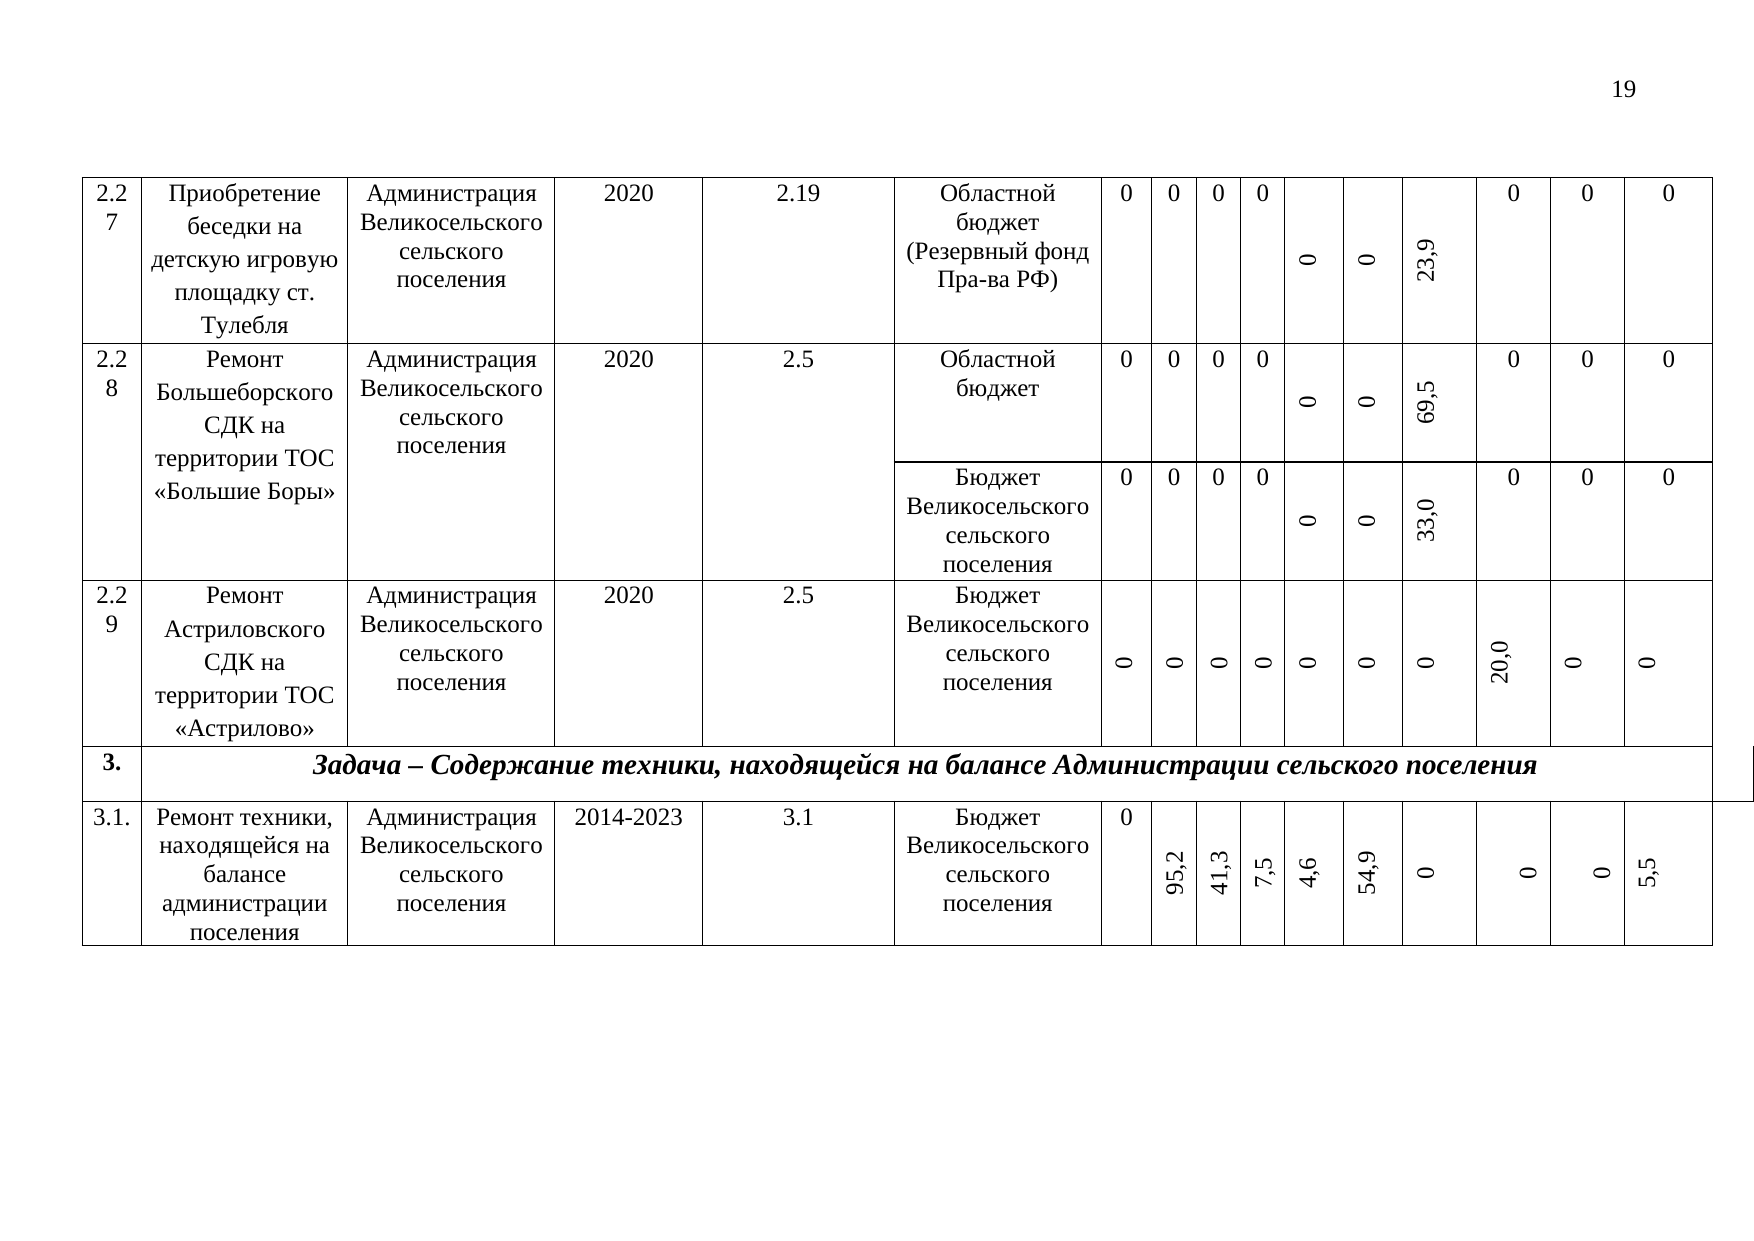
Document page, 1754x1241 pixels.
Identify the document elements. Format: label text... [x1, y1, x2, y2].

table_cell Бюджет Великосельского сельского поселения [895, 463, 1101, 579]
table_cell 0 [1285, 178, 1343, 343]
table_cell Ремонт Большеборского СДК на территории ТОС «Большие Боры» [142, 344, 347, 579]
table_cell Администрация Великосельского сельского поселения [348, 581, 554, 746]
table_cell 23,9 [1403, 178, 1476, 343]
table_cell 4,6 [1285, 802, 1343, 945]
table_cell 0 [1625, 178, 1712, 343]
table_cell Приобретение беседки на детскую игровую площадку ст. Тулебля [142, 178, 347, 343]
table_cell Администрация Великосельского сельского поселения [348, 344, 554, 579]
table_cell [895, 178, 1101, 343]
table_cell 0 [1551, 178, 1624, 343]
table_cell 7,5 [1241, 802, 1284, 945]
table_cell 0 [1625, 581, 1712, 746]
table_cell 0 [1285, 344, 1343, 461]
table_cell 0 [1344, 581, 1402, 746]
table_cell 0 [1551, 344, 1624, 461]
table_cell 0 [1403, 802, 1476, 945]
table_cell 0 [1152, 581, 1196, 746]
table_cell 2020 [555, 344, 702, 579]
table_cell 2.5 [703, 344, 894, 579]
table_cell 0 [1102, 178, 1151, 343]
table_cell 0 [1344, 344, 1402, 461]
table_cell 41,3 [1197, 802, 1240, 945]
table_cell 2.29 [83, 581, 141, 746]
table_cell 3.1. [83, 802, 141, 945]
table_cell 0 [1102, 581, 1151, 746]
table_cell 0 [1241, 344, 1284, 461]
table_cell 33,0 [1403, 463, 1476, 579]
table_cell 0 [1197, 344, 1240, 461]
table_cell 69,5 [1403, 344, 1476, 461]
table_cell 0 [1197, 581, 1240, 746]
table_cell Ремонт техники, находящейся на балансе администрации поселения [142, 802, 347, 945]
table_cell 0 [1197, 178, 1240, 343]
table_cell 0 [1477, 344, 1550, 461]
table_cell 0 [1551, 463, 1624, 579]
table_cell 20,0 [1477, 581, 1550, 746]
table_cell Бюджет Великосельского сельского поселения [895, 802, 1101, 945]
table_cell 54,9 [1344, 802, 1402, 945]
table_cell 95,2 [1152, 802, 1196, 945]
table_cell 0 [1477, 802, 1550, 945]
table_cell [1713, 746, 1753, 801]
table_cell Бюджет Великосельского сельского поселения [895, 581, 1101, 746]
table_cell 2020 [555, 178, 702, 343]
table_cell 0 [1551, 581, 1624, 746]
table_cell 0 [1477, 463, 1550, 579]
table_cell 0 [1403, 581, 1476, 746]
table_cell 0 [1625, 344, 1712, 461]
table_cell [348, 178, 554, 343]
table_cell 0 [1152, 178, 1196, 343]
table_cell 0 [1625, 463, 1712, 579]
table_cell 0 [1102, 344, 1151, 461]
table_cell Администрация Великосельского сельского поселения [348, 802, 554, 945]
table_cell 0 [1285, 463, 1343, 579]
table_cell Областной бюджет [895, 344, 1101, 461]
table_cell 0 [1241, 463, 1284, 579]
table_cell 0 [1477, 178, 1550, 343]
table_cell 0 [1285, 581, 1343, 746]
table_cell 0 [1102, 802, 1151, 945]
table_cell 2014-2023 [555, 802, 702, 945]
table_cell 0 [1152, 344, 1196, 461]
table_cell 3.1 [703, 802, 894, 945]
table_cell Задача – Содержание техники, находящейся на балансе Администрации сельского поселения [142, 747, 1712, 801]
table_cell 0 [1344, 178, 1402, 343]
table_cell 5,5 [1625, 802, 1712, 945]
table_cell 0 [1102, 463, 1151, 579]
table_cell 0 [1344, 463, 1402, 579]
table_cell 2.27 [83, 178, 141, 343]
table_cell 0 [1241, 178, 1284, 343]
table_cell 2.5 [703, 581, 894, 746]
table_cell 2.28 [83, 344, 141, 579]
table_cell 0 [1152, 463, 1196, 579]
table_cell 3. [83, 747, 141, 801]
table_cell Ремонт Астриловского СДК на территории ТОС «Астрилово» [142, 581, 347, 746]
table_cell 0 [1197, 463, 1240, 579]
table_cell 0 [1551, 802, 1624, 945]
table_cell 2.19 [703, 178, 894, 343]
table_cell 0 [1241, 581, 1284, 746]
table_cell 2020 [555, 581, 702, 746]
